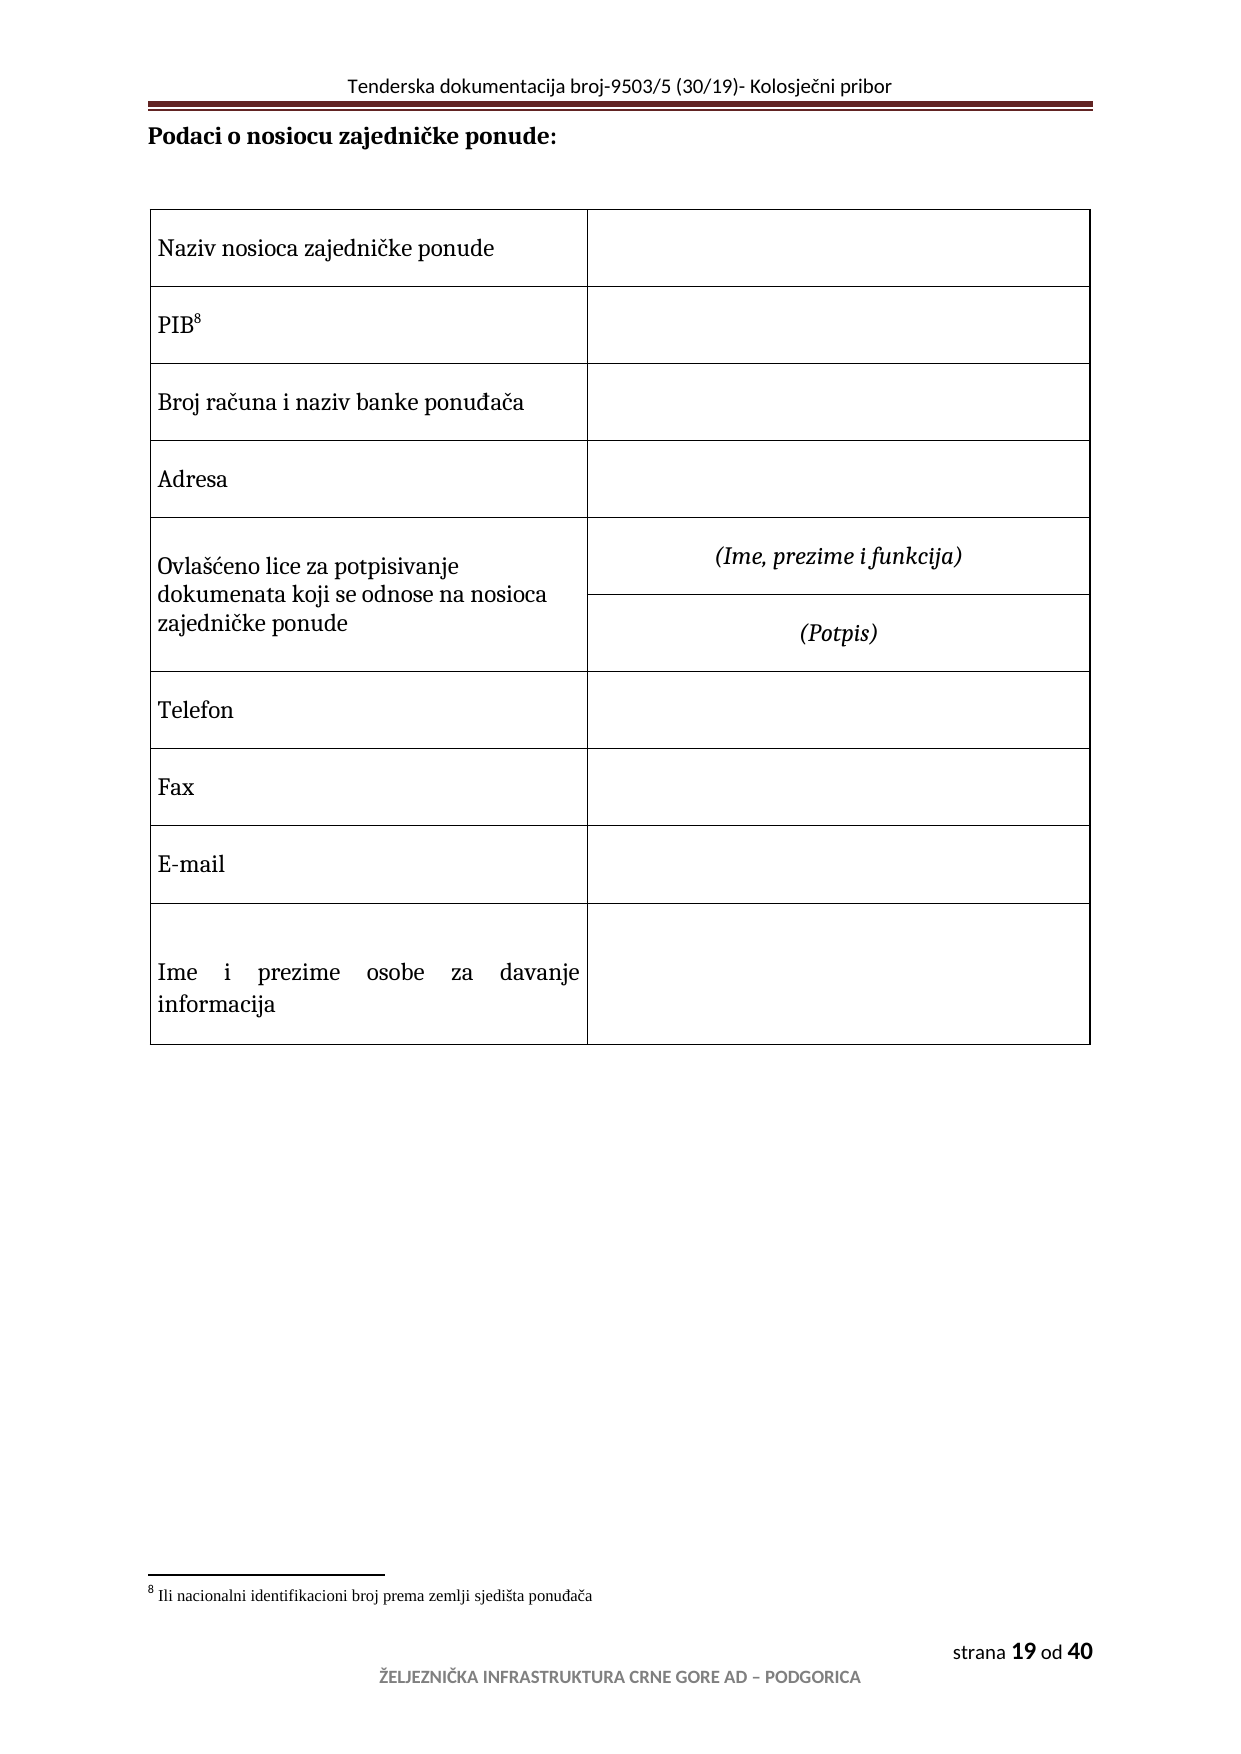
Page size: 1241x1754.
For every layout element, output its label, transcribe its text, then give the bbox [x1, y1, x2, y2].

table_cell PIB [151, 287, 587, 363]
table_header Naziv nosioca zajedničke ponude [151, 210, 587, 286]
table_cell (Ime, prezime i funkcija) [588, 518, 1089, 594]
table_cell (Potpis) [588, 595, 1089, 671]
table_cell [588, 826, 1089, 902]
table_cell Telefon [151, 672, 587, 748]
table_cell E-mail [151, 826, 587, 902]
table_cell Broj računa i naziv banke ponuđača [151, 364, 587, 440]
table_cell [588, 672, 1089, 748]
text Podaci o nosiocu zajedničke ponude: [148, 122, 1093, 151]
table_cell [588, 364, 1089, 440]
table_cell Ime i prezime osobe za davanje informacija [151, 904, 587, 1044]
table_cell [588, 904, 1089, 1044]
table_cell Adresa [151, 441, 587, 517]
table_cell [588, 441, 1089, 517]
table_cell [588, 749, 1089, 825]
table_cell Fax [151, 749, 587, 825]
table_header [588, 210, 1089, 286]
table_cell Ovlašćeno lice za potpisivanje dokumenata koji se odnose na nosioca zajedničke ponude [151, 518, 587, 671]
table_cell [588, 287, 1089, 363]
